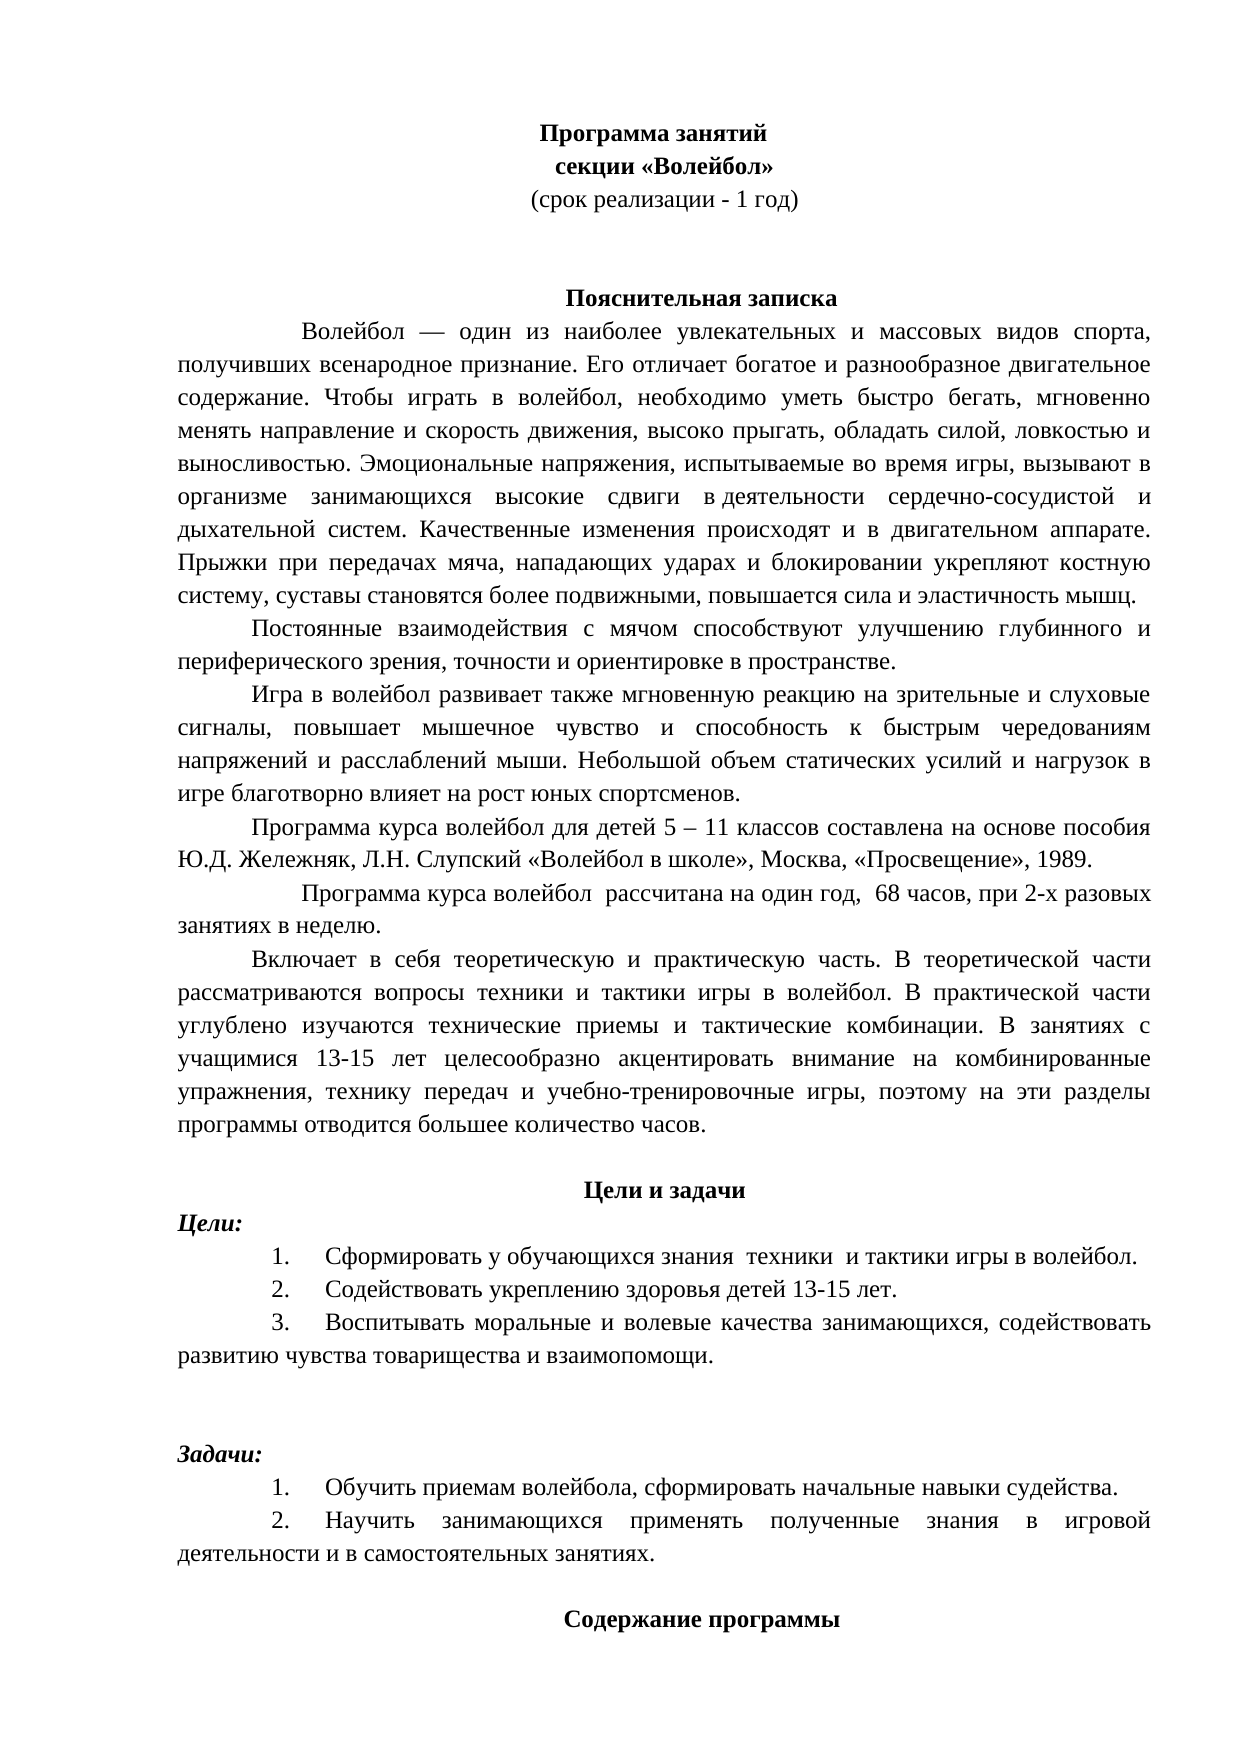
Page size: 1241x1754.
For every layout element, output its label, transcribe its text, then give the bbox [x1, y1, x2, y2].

text Программа курса волейбол для детей 5 – 11 классов составлена на основе пособия Ю.Д. Жележняк, Л.Н. Слупский «Волейбол в школе», Москва, «Просвещение», 1989. [177, 812, 1152, 873]
text Программа занятий [177, 118, 1152, 147]
text секции «Волейбол» [177, 151, 1152, 180]
text Постоянные взаимодействия с мячом способствуют улучшению глубинного и периферического зрения, точности и ориентировке в пространстве. [177, 613, 1152, 675]
list Воспитывать моральные и волевые качества занимающихся, содействовать развитию чувства товарищества и взаимопомощи. [177, 1307, 1152, 1369]
text Волейбол — один из наиболее увлекательных и массовых видов спорта, получивших всенародное признание. Его отличает богатое и разнообразное двигательное содержание. Чтобы играть в волейбол, необходимо уметь быстро бегать, мгновенно менять направление и скорость движения, высоко прыгать, обладать силой, ловкостью и выносливостью. Эмоциональные напряжения, испытываемые во время игры, вызывают в организме занимающихся высокие сдвиги в деятельности сердечно-сосудистой и дыхательной систем. Качественные изменения происходят и в двигательном аппарате. Прыжки при передачах мяча, нападающих ударах и блокировании укрепляют костную систему, суставы становятся более подвижными, повышается сила и эластичность мышц. [177, 316, 1152, 609]
text Задачи: [177, 1439, 1152, 1468]
list Сформировать у обучающихся знания техники и тактики игры в волейбол. [177, 1241, 1152, 1269]
text Цели и задачи [177, 1175, 1152, 1203]
text Цели: [177, 1208, 1152, 1237]
list Содержание программы [252, 1604, 1152, 1633]
text Игра в волейбол развивает также мгновенную реакцию на зрительные и слуховые сигналы, повышает мышечное чувство и способность к быстрым чередованиям напряжений и расслаблений мыши. Небольшой объем статических усилий и нагрузок в игре благотворно влияет на рост юных спортсменов. [177, 679, 1152, 807]
text (срок реализации - 1 год) [177, 184, 1152, 213]
list Обучить приемам волейбола, сформировать начальные навыки судейства. [177, 1472, 1152, 1501]
list Научить занимающихся применять полученные знания в игровой деятельности и в самостоятельных занятиях. [177, 1505, 1152, 1567]
text Пояснительная записка [177, 283, 1152, 312]
text Программа курса волейбол рассчитана на один год, 68 часов, при 2-х разовых занятиях в неделю. [177, 878, 1152, 939]
list Содействовать укреплению здоровья детей 13-15 лет. [177, 1274, 1152, 1303]
text Включает в себя теоретическую и практическую часть. В теоретической части рассматриваются вопросы техники и тактики игры в волейбол. В практической части углублено изучаются технические приемы и тактические комбинации. В занятиях с учащимися 13-15 лет целесообразно акцентировать внимание на комбинированные упражнения, технику передач и учебно-тренировочные игры, поэтому на эти разделы программы отводится большее количество часов. [177, 944, 1152, 1137]
